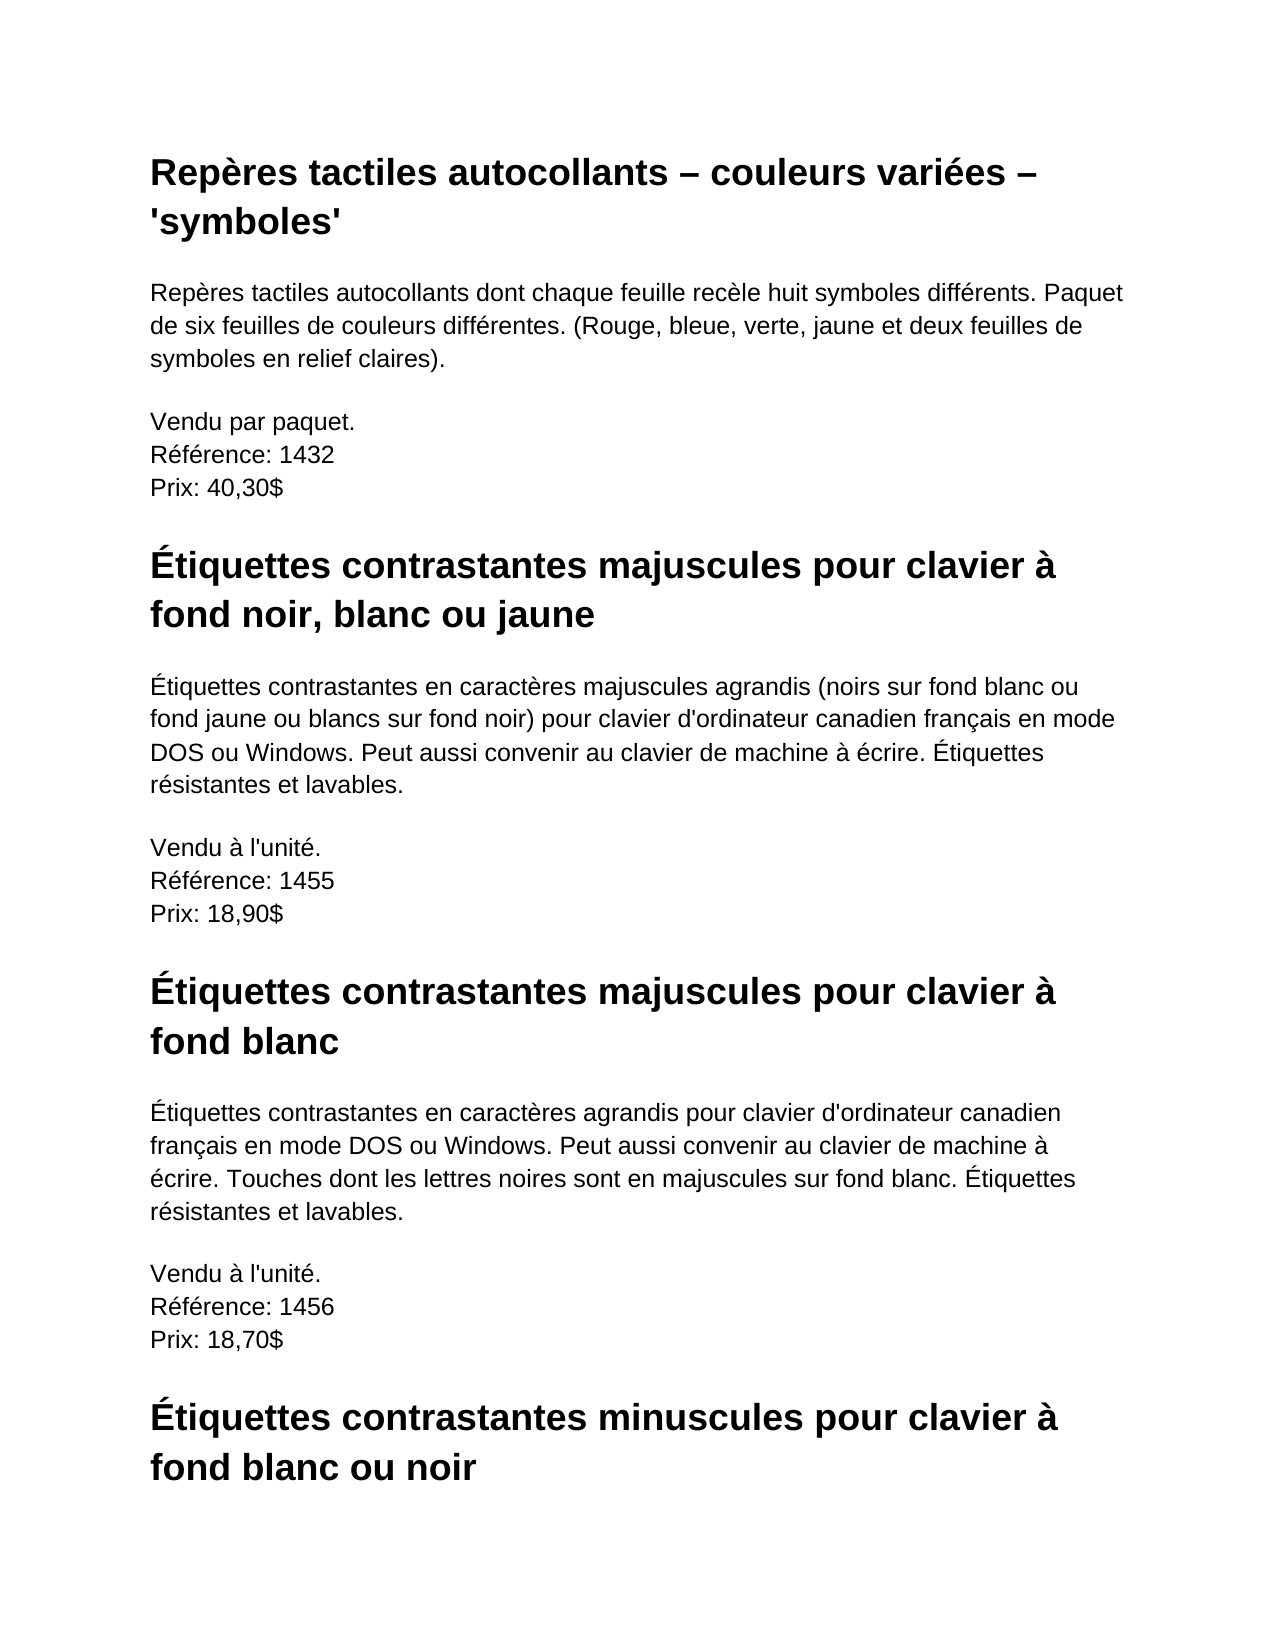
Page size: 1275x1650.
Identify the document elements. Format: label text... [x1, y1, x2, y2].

text Vendu à l'unité. Référence: 1456 Prix: 18,70$ [150, 1259, 1125, 1354]
subtitle Étiquettes contrastantes majuscules pour clavier à fond noir, blanc ou jaune [150, 543, 1125, 636]
subtitle Étiquettes contrastantes majuscules pour clavier à fond blanc [150, 969, 1125, 1062]
text Repères tactiles autocollants dont chaque feuille recèle huit symboles différents. Paquet de six feuilles de couleurs différentes. (Rouge, bleue, verte, jaune et deux feuilles de symboles en relief claires). [150, 278, 1125, 373]
subtitle Repères tactiles autocollants – couleurs variées – 'symboles' [150, 150, 1125, 243]
text Étiquettes contrastantes en caractères agrandis pour clavier d'ordinateur canadien français en mode DOS ou Windows. Peut aussi convenir au clavier de machine à écrire. Touches dont les lettres noires sont en majuscules sur fond blanc. Étiquettes résistantes et lavables. [150, 1098, 1125, 1225]
subtitle Étiquettes contrastantes minuscules pour clavier à fond blanc ou noir [150, 1395, 1125, 1488]
text Vendu à l'unité. Référence: 1455 Prix: 18,90$ [150, 833, 1125, 927]
text Étiquettes contrastantes en caractères majuscules agrandis (noirs sur fond blanc ou fond jaune ou blancs sur fond noir) pour clavier d'ordinateur canadien français en mode DOS ou Windows. Peut aussi convenir au clavier de machine à écrire. Étiquettes résistantes et lavables. [150, 671, 1125, 799]
text Vendu par paquet. Référence: 1432 Prix: 40,30$ [150, 407, 1125, 501]
